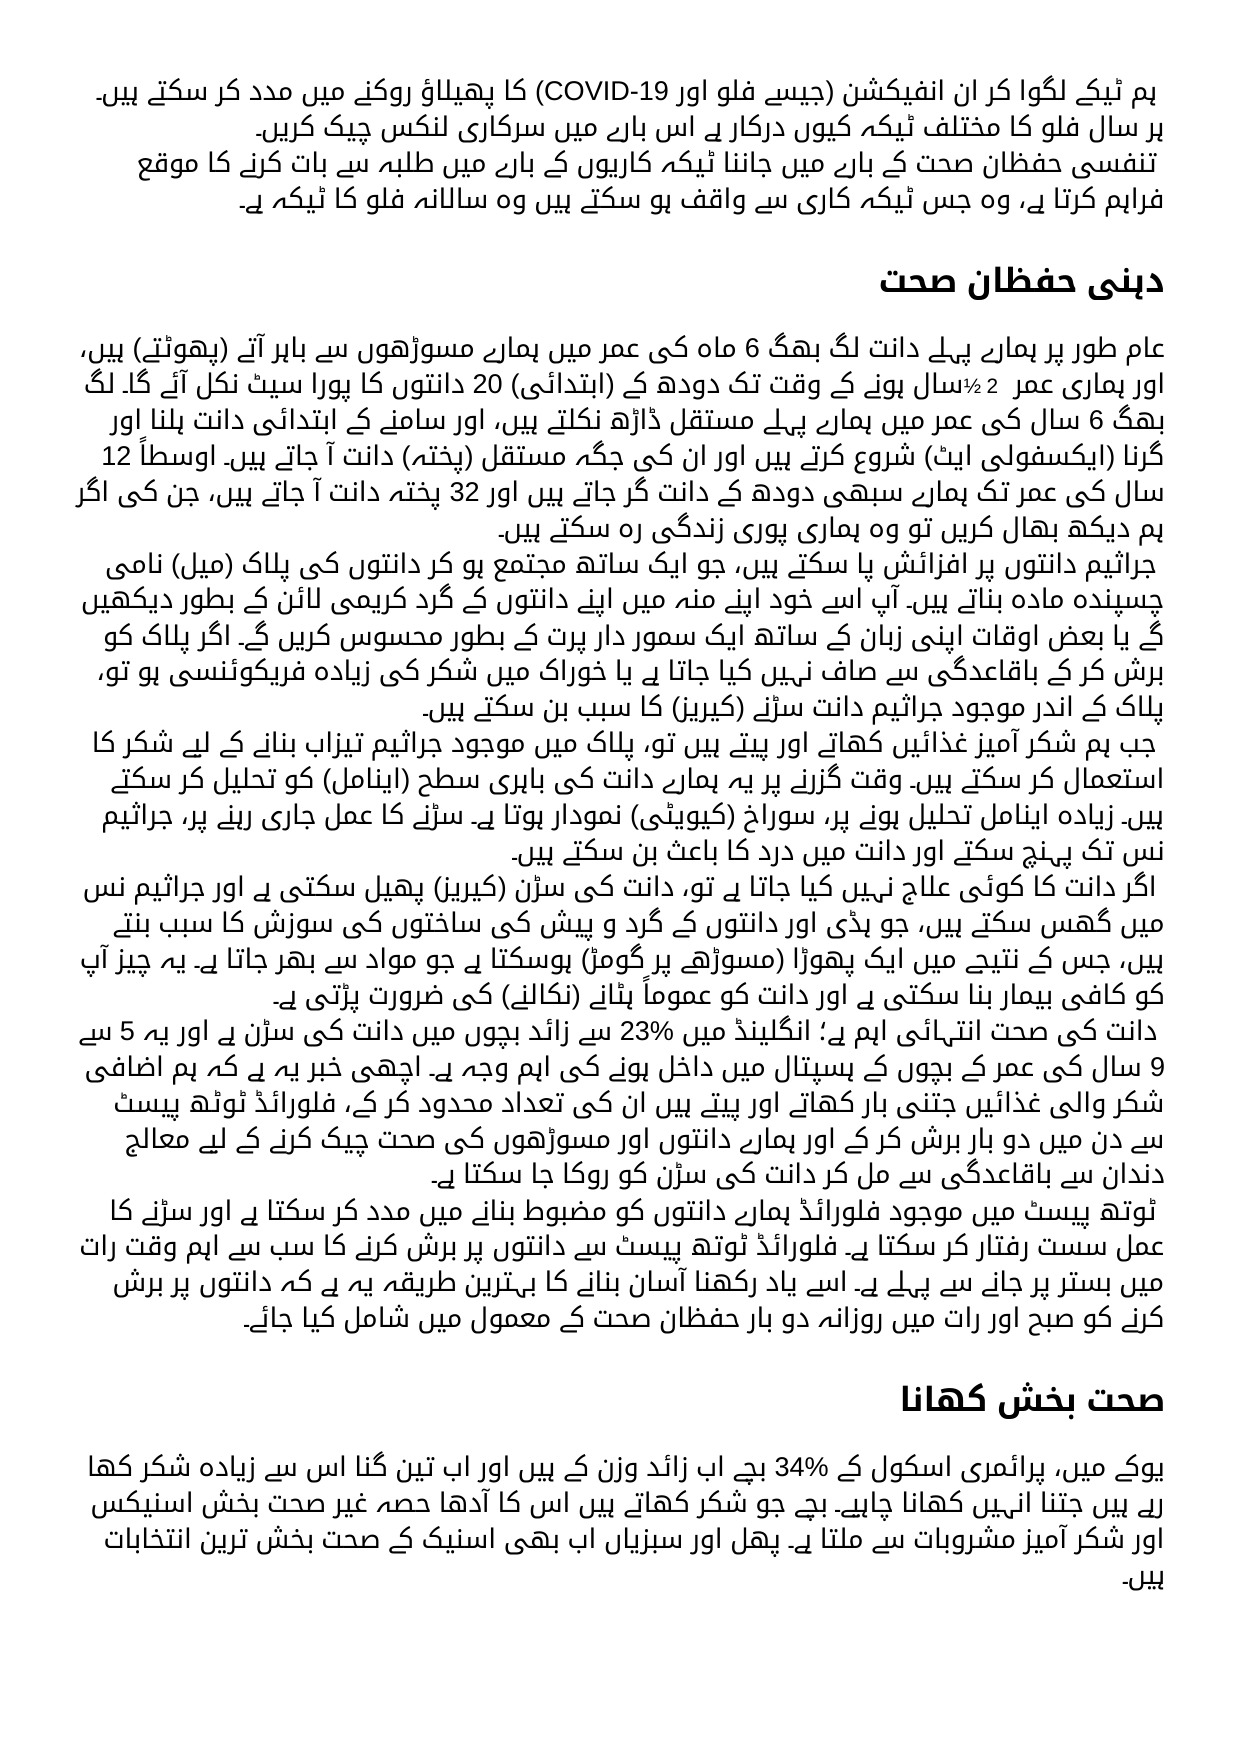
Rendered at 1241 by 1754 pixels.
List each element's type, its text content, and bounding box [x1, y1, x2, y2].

text تنفسی حفظان صحت کے بارے میں جاننا ٹیکہ کاریوں کے بارے میں طلبہ سے بات کرنے کا موقع فراہم کرتا ہے، وہ جس ٹیکہ کاری سے واقف ہو سکتے ہیں وہ سالانہ فلو کا ٹیکہ ہے۔ [75, 147, 1165, 214]
text ٹوتھ پیسٹ میں موجود فلورائڈ ہمارے دانتوں کو مضبوط بنانے میں مدد کر سکتا ہے اور سڑنے کا عمل سست رفتار کر سکتا ہے۔ فلورائڈ ٹوتھ پیسٹ سے دانتوں پر برش کرنے کا سب سے اہم وقت رات میں بستر پر جانے سے پہلے ہے۔ اسے یاد رکھنا آسان بنانے کا بہترین طریقہ یہ ہے کہ دانتوں پر برش کرنے کو صبح اور رات میں روزانہ دو بار حفظان صحت کے معمول میں شامل کیا جائے۔ [75, 1194, 1165, 1333]
subtitle دہنی حفظان صحت [75, 261, 1165, 299]
text جراثیم دانتوں پر افزائش پا سکتے ہیں، جو ایک ساتھ مجتمع ہو کر دانتوں کی پلاک (میل) نامی چسپندہ مادہ بناتے ہیں۔ آپ اسے خود اپنے منہ میں اپنے دانتوں کے گرد کریمی لائن کے بطور دیکھیں گے یا بعض اوقات اپنی زبان کے ساتھ ایک سمور دار پرت کے بطور محسوس کریں گے۔ اگر پلاک کو برش کر کے باقاعدگی سے صاف نہیں کیا جاتا ہے یا خوراک میں شکر کی زیادہ فریکوئنسی ہو تو، پلاک کے اندر موجود جراثیم دانت سڑنے (کیریز) کا سبب بن سکتے ہیں۔ [75, 548, 1165, 723]
subtitle صحت بخش کھانا [75, 1380, 1165, 1419]
text اگر دانت کا کوئی علاج نہیں کیا جاتا ہے تو، دانت کی سڑن (کیریز) پھیل سکتی ہے اور جراثیم نس میں گھس سکتے ہیں، جو ہڈی اور دانتوں کے گرد و پیش کی ساختوں کی سوزش کا سبب بنتے ہیں، جس کے نتیجے میں ایک پھوڑا (مسوڑھے پر گومڑ) ہوسکتا ہے جو مواد سے بھر جاتا ہے۔ یہ چیز آپ کو کافی بیمار بنا سکتی ہے اور دانت کو عموماً ہٹانے (نکالنے) کی ضرورت پڑتی ہے۔ [75, 871, 1165, 1010]
text یوکے میں، پرائمری اسکول کے ‎34% بچے اب زائد وزن کے ہیں اور اب تین گنا اس سے زیادہ شکر کھا رہے ہیں جتنا انہیں کھانا چاہیے۔ بچے جو شکر کھاتے ہیں اس کا آدھا حصہ غیر صحت بخش اسنیکس اور شکر آمیز مشروبات سے ملتا ہے۔ پھل اور سبزیاں اب بھی اسنیک کے صحت بخش ترین انتخابات ہیں۔ [75, 1451, 1165, 1591]
text جب ہم شکر آمیز غذائیں کھاتے اور پیتے ہیں تو، پلاک میں موجود جراثیم تیزاب بنانے کے لیے شکر کا استعمال کر سکتے ہیں۔ وقت گزرنے پر یہ ہمارے دانت کی باہری سطح (اینامل) کو تحلیل کر سکتے ہیں۔ زیادہ اینامل تحلیل ہونے پر، سوراخ (کیویٹی) نمودار ہوتا ہے۔ سڑنے کا عمل جاری رہنے پر، جراثیم نس تک پہنچ سکتے اور دانت میں درد کا باعث بن سکتے ہیں۔ [75, 727, 1165, 866]
text دانت کی صحت انتہائی اہم ہے؛ انگلینڈ میں ‎23% سے زائد بچوں میں دانت کی سڑن ہے اور یہ 5 سے 9 سال کی عمر کے بچوں کے ہسپتال میں داخل ہونے کی اہم وجہ ہے۔ اچھی خبر یہ ہے کہ ہم اضافی شکر والی غذائیں جتنی بار کھاتے اور پیتے ہیں ان کی تعداد محدود کر کے، فلورائڈ ٹوٹھ پیسٹ سے دن میں دو بار برش کر کے اور ہمارے دانتوں اور مسوڑھوں کی صحت چیک کرنے کے لیے معالج دندان سے باقاعدگی سے مل کر دانت کی سڑن کو روکا جا سکتا ہے۔ [75, 1015, 1165, 1190]
text عام طور پر ہمارے پہلے دانت لگ بھگ 6 ماہ کی عمر میں ہمارے مسوڑھوں سے باہر آتے (پھوٹتے) ہیں، اور ہماری عمر 2 ½سال ہونے کے وقت تک دودھ کے (ابتدائی) 20 دانتوں کا پورا سیٹ نکل آئے گا۔ لگ بھگ 6 سال کی عمر میں ہمارے پہلے مستقل ڈاڑھ نکلتے ہیں، اور سامنے کے ابتدائی دانت ہلنا اور گرنا (ایکسفولی ایٹ) شروع کرتے ہیں اور ان کی جگہ مستقل (پختہ) دانت آ جاتے ہیں۔ اوسطاً 12 سال کی عمر تک ہمارے سبھی دودھ کے دانت گر جاتے ہیں اور 32 پختہ دانت آ جاتے ہیں، جن کی اگر ہم دیکھ بھال کریں تو وہ ہماری پوری زندگی رہ سکتے ہیں۔ [75, 332, 1165, 543]
text ہم ٹیکے لگوا کر ان انفیکشن (جیسے فلو اور COVID-19) کا پھیلاؤ روکنے میں مدد کر سکتے ہیں۔ ہر سال فلو کا مختلف ٹیکہ کیوں درکار ہے اس بارے میں سرکاری لنکس چیک کریں۔ [75, 75, 1165, 142]
